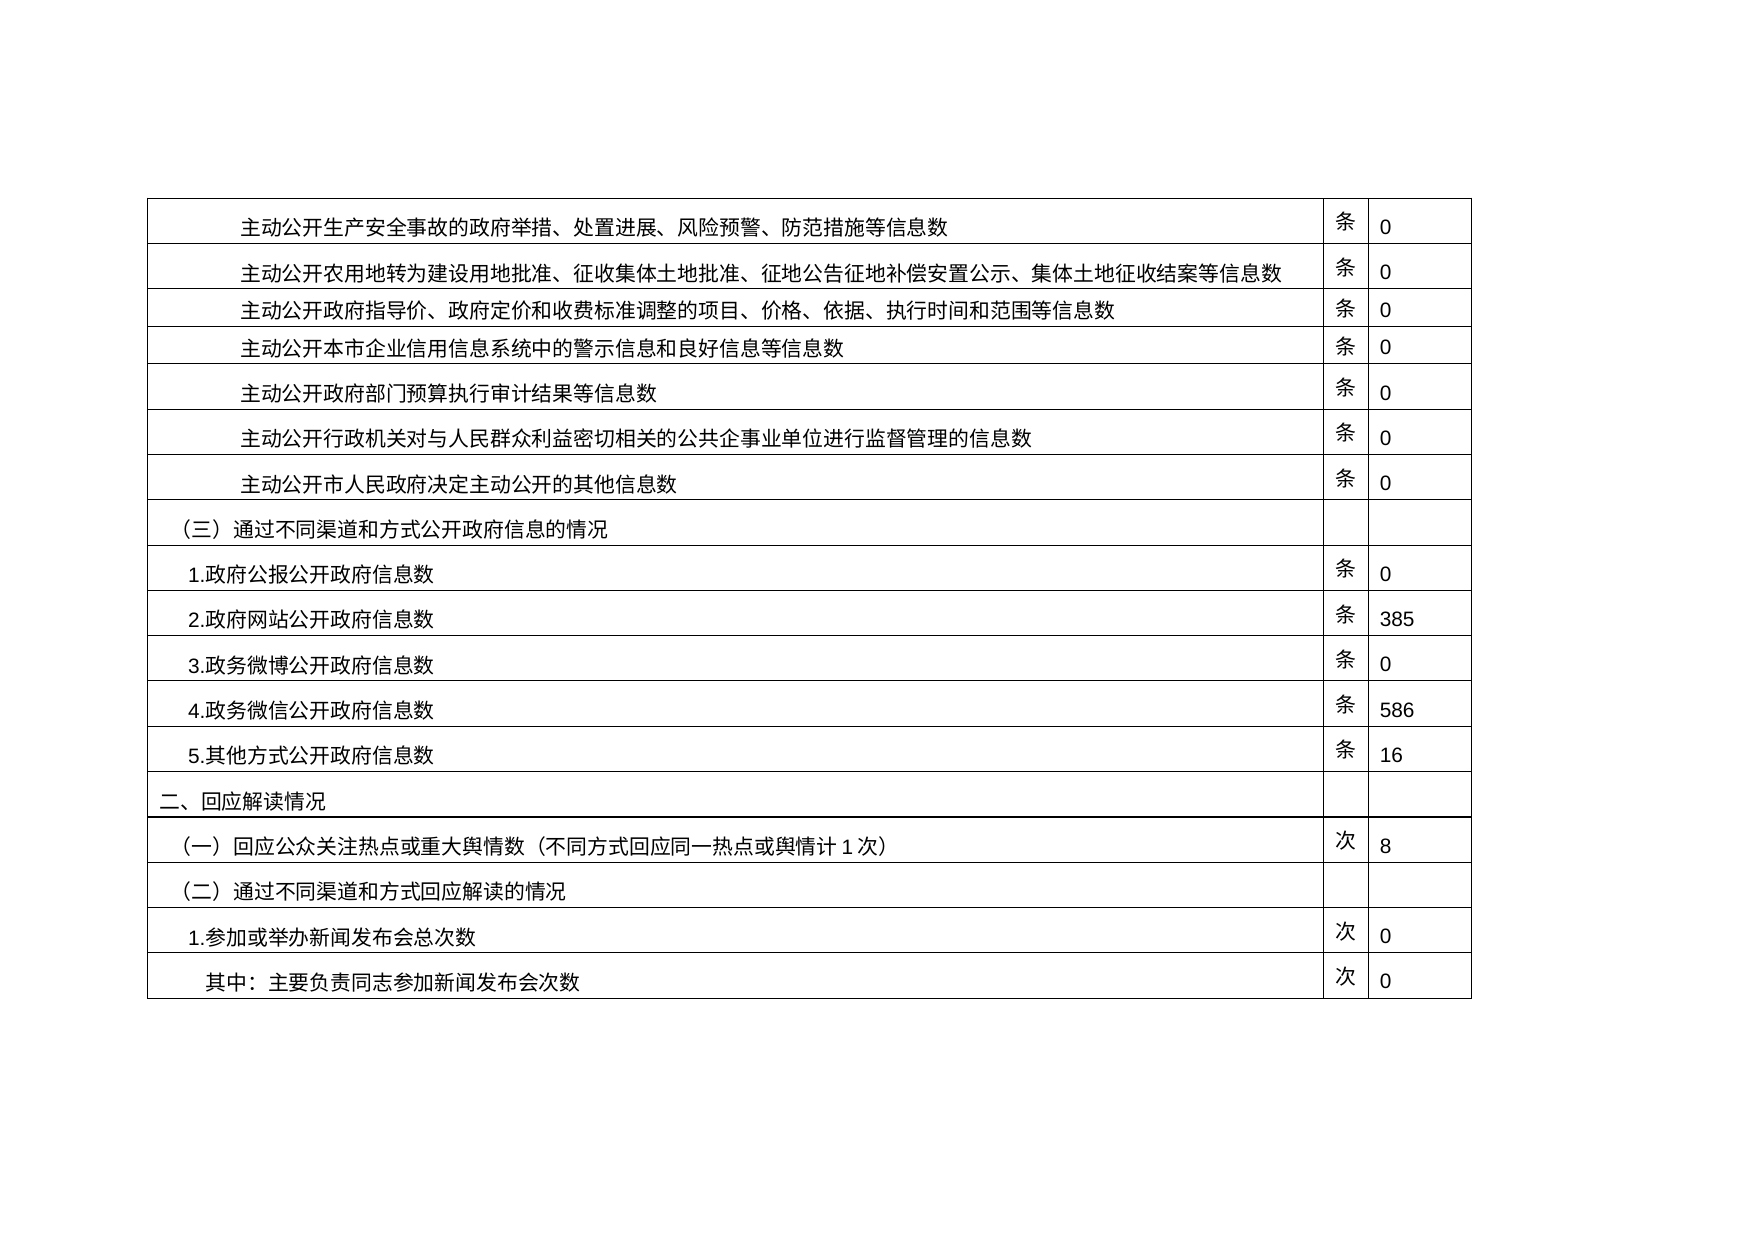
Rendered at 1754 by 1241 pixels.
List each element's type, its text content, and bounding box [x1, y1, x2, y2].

table_cell 8 [1369, 818, 1471, 862]
table_cell 条 [1324, 327, 1368, 363]
table_cell 2.政府网站公开政府信息数 [148, 591, 1323, 635]
table_cell （二）通过不同渠道和方式回应解读的情况 [148, 863, 1323, 907]
table_cell 0 [1369, 410, 1471, 454]
table_cell 主动公开农用地转为建设用地批准、征收集体土地批准、征地公告征地补偿安置公示、集体土地征收结案等信息数 [148, 244, 1323, 288]
table_cell 条 [1324, 591, 1368, 635]
table_cell 4.政务微信公开政府信息数 [148, 681, 1323, 726]
table_cell 条 [1324, 364, 1368, 408]
table_cell [1369, 500, 1471, 544]
table_cell 0 [1369, 953, 1471, 998]
table_cell 0 [1369, 636, 1471, 680]
table_cell 0 [1369, 455, 1471, 499]
table_cell 条 [1324, 199, 1368, 243]
table_cell 其中：主要负责同志参加新闻发布会次数 [148, 953, 1323, 998]
table_cell （三）通过不同渠道和方式公开政府信息的情况 [148, 500, 1323, 544]
table_cell 次 [1324, 953, 1368, 998]
table_cell 主动公开政府指导价、政府定价和收费标准调整的项目、价格、依据、执行时间和范围等信息数 [148, 289, 1323, 326]
table_cell 主动公开本市企业信用信息系统中的警示信息和良好信息等信息数 [148, 327, 1323, 363]
table_cell 385 [1369, 591, 1471, 635]
table_cell 条 [1324, 727, 1368, 771]
table_cell 16 [1369, 727, 1471, 771]
table_cell （一）回应公众关注热点或重大舆情数（不同方式回应同一热点或舆情计1次） [148, 818, 1323, 862]
table_cell [1324, 772, 1368, 816]
table_cell [1324, 500, 1368, 544]
table_cell 586 [1369, 681, 1471, 726]
table_cell [1324, 863, 1368, 907]
table_cell 0 [1369, 546, 1471, 590]
table_cell [1369, 863, 1471, 907]
table_cell 5.其他方式公开政府信息数 [148, 727, 1323, 771]
table_cell 1.参加或举办新闻发布会总次数 [148, 908, 1323, 952]
table_cell 主动公开生产安全事故的政府举措、处置进展、风险预警、防范措施等信息数 [148, 199, 1323, 243]
table_cell 0 [1369, 327, 1471, 363]
table_cell 主动公开行政机关对与人民群众利益密切相关的公共企事业单位进行监督管理的信息数 [148, 410, 1323, 454]
table_cell 条 [1324, 681, 1368, 726]
table_cell 0 [1369, 364, 1471, 408]
table_cell 条 [1324, 546, 1368, 590]
table_cell 条 [1324, 289, 1368, 326]
table_cell 主动公开市人民政府决定主动公开的其他信息数 [148, 455, 1323, 499]
table_cell 1.政府公报公开政府信息数 [148, 546, 1323, 590]
table_cell 0 [1369, 908, 1471, 952]
table_cell 0 [1369, 289, 1471, 326]
table_cell 0 [1369, 199, 1471, 243]
table_cell 条 [1324, 410, 1368, 454]
table_cell 条 [1324, 244, 1368, 288]
table_cell 次 [1324, 908, 1368, 952]
table_cell 次 [1324, 818, 1368, 862]
table_cell 主动公开政府部门预算执行审计结果等信息数 [148, 364, 1323, 408]
table_cell 条 [1324, 636, 1368, 680]
table_cell 3.政务微博公开政府信息数 [148, 636, 1323, 680]
table_cell 二、回应解读情况 [148, 772, 1323, 816]
table_cell 0 [1369, 244, 1471, 288]
table_cell [1369, 772, 1471, 816]
table_cell 条 [1324, 455, 1368, 499]
